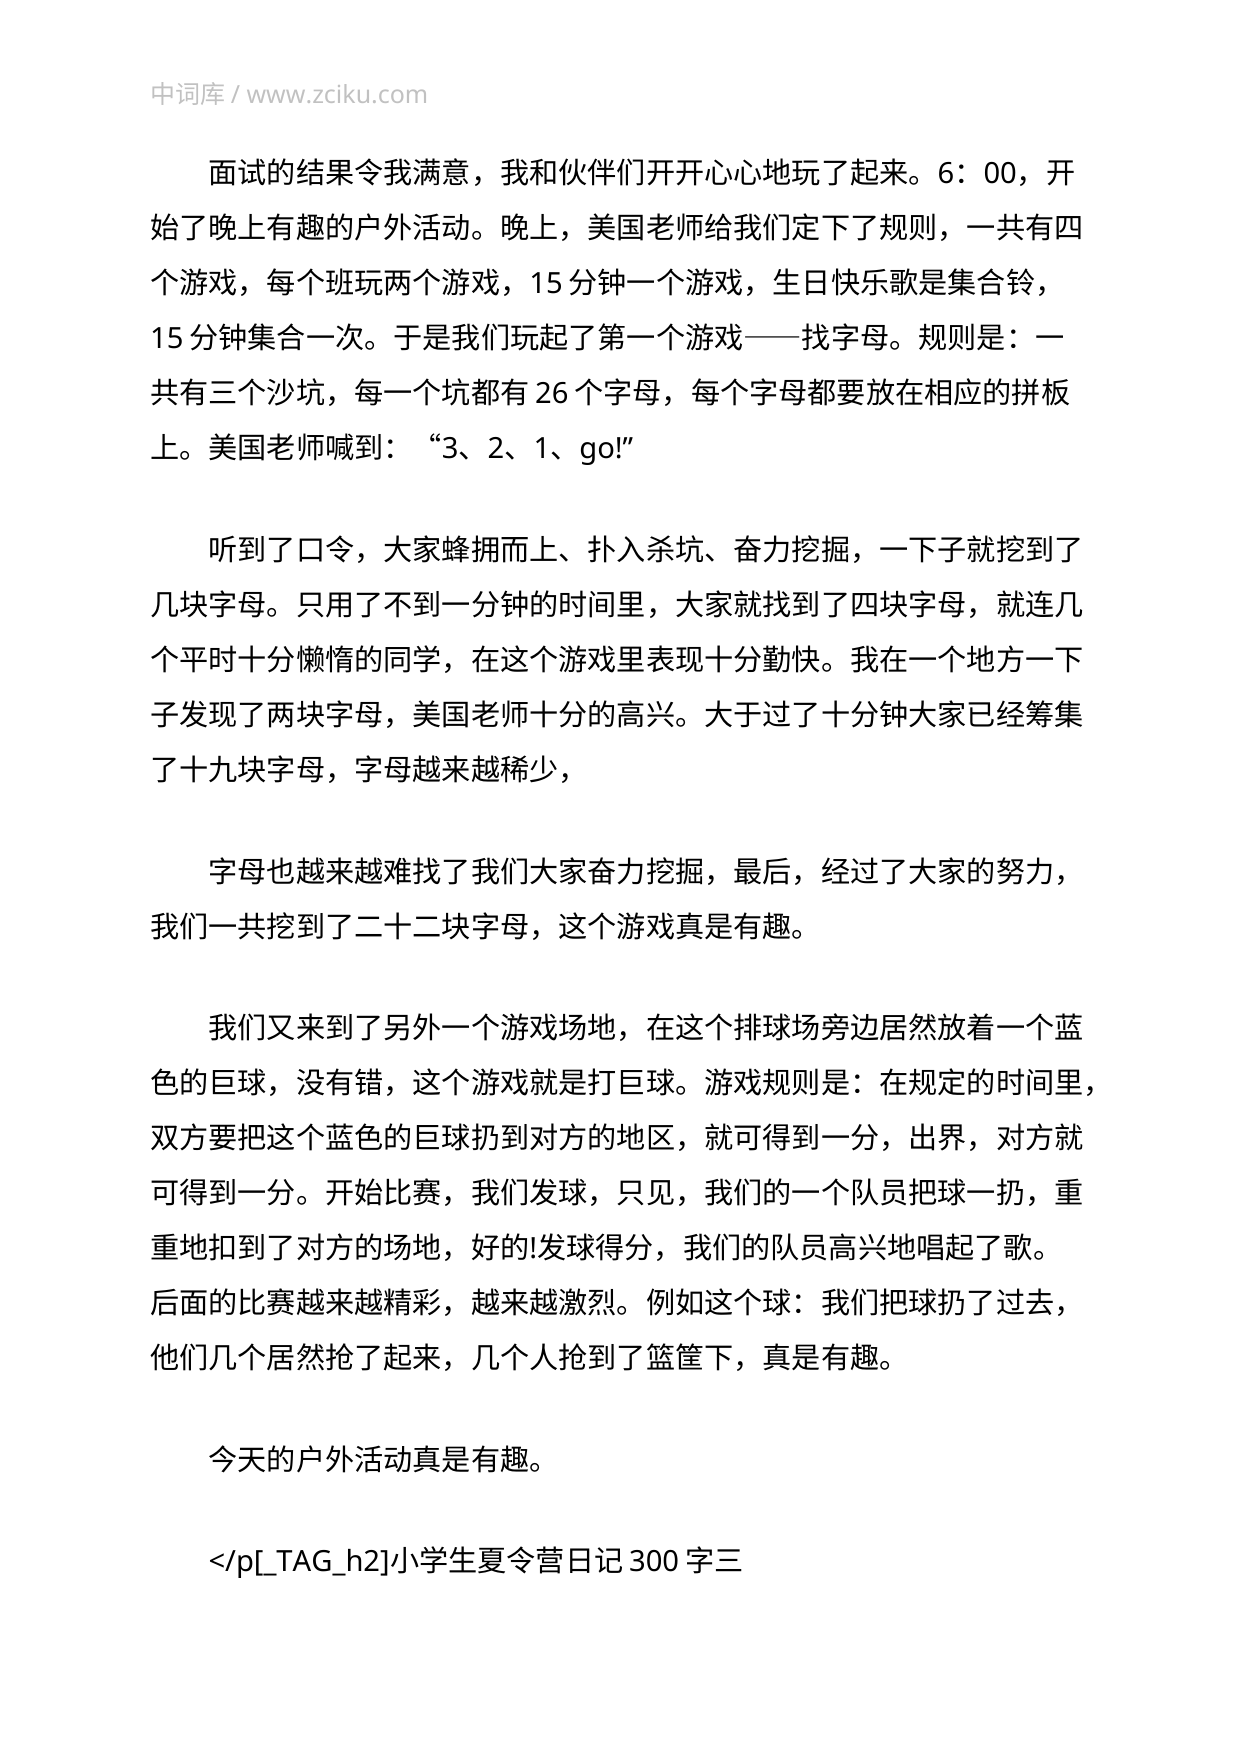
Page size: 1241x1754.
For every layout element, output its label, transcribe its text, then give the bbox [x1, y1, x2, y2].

text 字母也越来越难找了我们大家奋力挖掘，最后，经过了大家的努力，我们一共挖到了二十二块字母，这个游戏真是有趣。 [150, 848, 1090, 945]
text </p[_TAG_h2]小学生夏令营日记300字三 [150, 1538, 1090, 1580]
text 我们又来到了另外一个游戏场地，在这个排球场旁边居然放着一个蓝色的巨球，没有错，这个游戏就是打巨球。游戏规则是：在规定的时间里，双方要把这个蓝色的巨球扔到对方的地区，就可得到一分，出界，对方就可得到一分。开始比赛，我们发球，只见，我们的一个队员把球一扔，重重地扣到了对方的场地，好的!发球得分，我们的队员高兴地唱起了歌。后面的比赛越来越精彩，越来越激烈。例如这个球：我们把球扔了过去，他们几个居然抢了起来，几个人抢到了篮筐下，真是有趣。 [150, 1005, 1090, 1377]
text 听到了口令，大家蜂拥而上、扑入杀坑、奋力挖掘，一下子就挖到了几块字母。只用了不到一分钟的时间里，大家就找到了四块字母，就连几个平时十分懒惰的同学，在这个游戏里表现十分勤快。我在一个地方一下子发现了两块字母，美国老师十分的高兴。大于过了十分钟大家已经筹集了十九块字母，字母越来越稀少， [150, 527, 1090, 789]
text 今天的户外活动真是有趣。 [150, 1436, 1090, 1478]
text 面试的结果令我满意，我和伙伴们开开心心地玩了起来。6：00，开始了晚上有趣的户外活动。晚上，美国老师给我们定下了规则，一共有四个游戏，每个班玩两个游戏，15分钟一个游戏，生日快乐歌是集合铃，15分钟集合一次。于是我们玩起了第一个游戏——找字母。规则是：一共有三个沙坑，每一个坑都有26个字母，每个字母都要放在相应的拼板上。美国老师喊到：“3、2、1、go!” [150, 150, 1090, 467]
